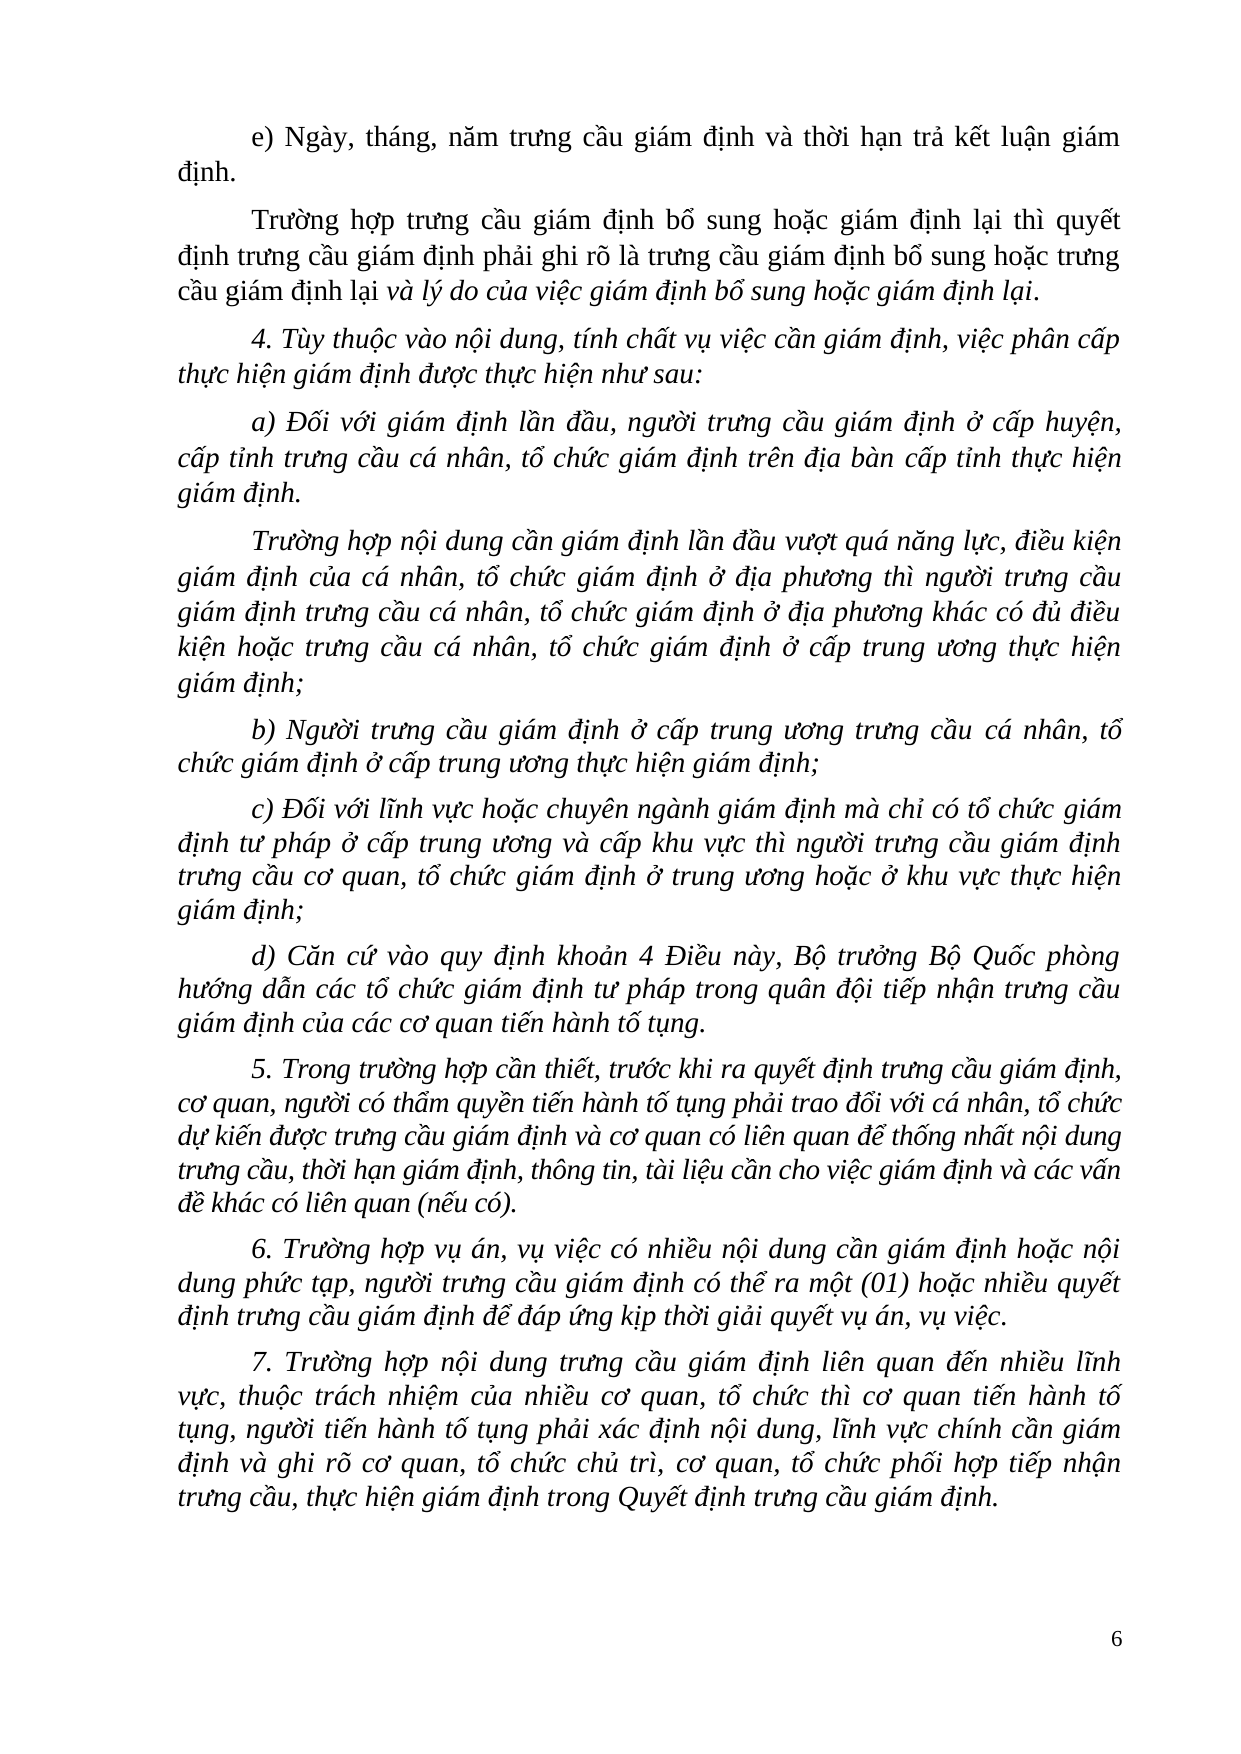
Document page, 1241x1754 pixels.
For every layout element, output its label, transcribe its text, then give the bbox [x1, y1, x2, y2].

text 4. Tùy thuộc vào nội dung, tính chất vụ việc cần giám định, việc phân cấp thực hiện giám định được thực hiện như sau: [177, 320, 1122, 391]
text a) Đối với giám định lần đầu, người trưng cầu giám định ở cấp huyện, cấp tỉnh trưng cầu cá nhân, tổ chức giám định trên địa bàn cấp tỉnh thực hiện giám định. [177, 403, 1122, 510]
text e) Ngày, tháng, năm trưng cầu giám định và thời hạn trả kết luận giám định. [177, 118, 1122, 189]
text 5. Trong trường hợp cần thiết, trước khi ra quyết định trưng cầu giám định, cơ quan, người có thẩm quyền tiến hành tố tụng phải trao đổi với cá nhân, tổ chức dự kiến được trưng cầu giám định và cơ quan có liên quan để thống nhất nội dung trưng cầu, thời hạn giám định, thông tin, tài liệu cần cho việc giám định và các vấn đề khác có liên quan (nếu có). [177, 1051, 1122, 1219]
text Trường hợp trưng cầu giám định bổ sung hoặc giám định lại thì quyết định trưng cầu giám định phải ghi rõ là trưng cầu giám định bổ sung hoặc trưng cầu giám định lại và lý do của việc giám định bổ sung hoặc giám định lại. [177, 201, 1122, 308]
text d) Căn cứ vào quy định khoản 4 Điều này, Bộ trưởng Bộ Quốc phòng hướng dẫn các tổ chức giám định tư pháp trong quân đội tiếp nhận trưng cầu giám định của các cơ quan tiến hành tố tụng. [177, 938, 1122, 1039]
text b) Người trưng cầu giám định ở cấp trung ương trưng cầu cá nhân, tổ chức giám định ở cấp trung ương thực hiện giám định; [177, 712, 1122, 779]
text 6. Trường hợp vụ án, vụ việc có nhiều nội dung cần giám định hoặc nội dung phức tạp, người trưng cầu giám định có thể ra một (01) hoặc nhiều quyết định trưng cầu giám định để đáp ứng kịp thời giải quyết vụ án, vụ việc. [177, 1231, 1122, 1332]
text Trường hợp nội dung cần giám định lần đầu vượt quá năng lực, điều kiện giám định của cá nhân, tổ chức giám định ở địa phương thì người trưng cầu giám định trưng cầu cá nhân, tổ chức giám định ở địa phương khác có đủ điều kiện hoặc trưng cầu cá nhân, tổ chức giám định ở cấp trung ương thực hiện giám định; [177, 522, 1122, 699]
text 7. Trường hợp nội dung trưng cầu giám định liên quan đến nhiều lĩnh vực, thuộc trách nhiệm của nhiều cơ quan, tổ chức thì cơ quan tiến hành tố tụng, người tiến hành tố tụng phải xác định nội dung, lĩnh vực chính cần giám định và ghi rõ cơ quan, tổ chức chủ trì, cơ quan, tổ chức phối hợp tiếp nhận trưng cầu, thực hiện giám định trong Quyết định trưng cầu giám định. [177, 1344, 1122, 1512]
text c) Đối với lĩnh vực hoặc chuyên ngành giám định mà chỉ có tổ chức giám định tư pháp ở cấp trung ương và cấp khu vực thì người trưng cầu giám định trưng cầu cơ quan, tổ chức giám định ở trung ương hoặc ở khu vực thực hiện giám định; [177, 791, 1122, 926]
